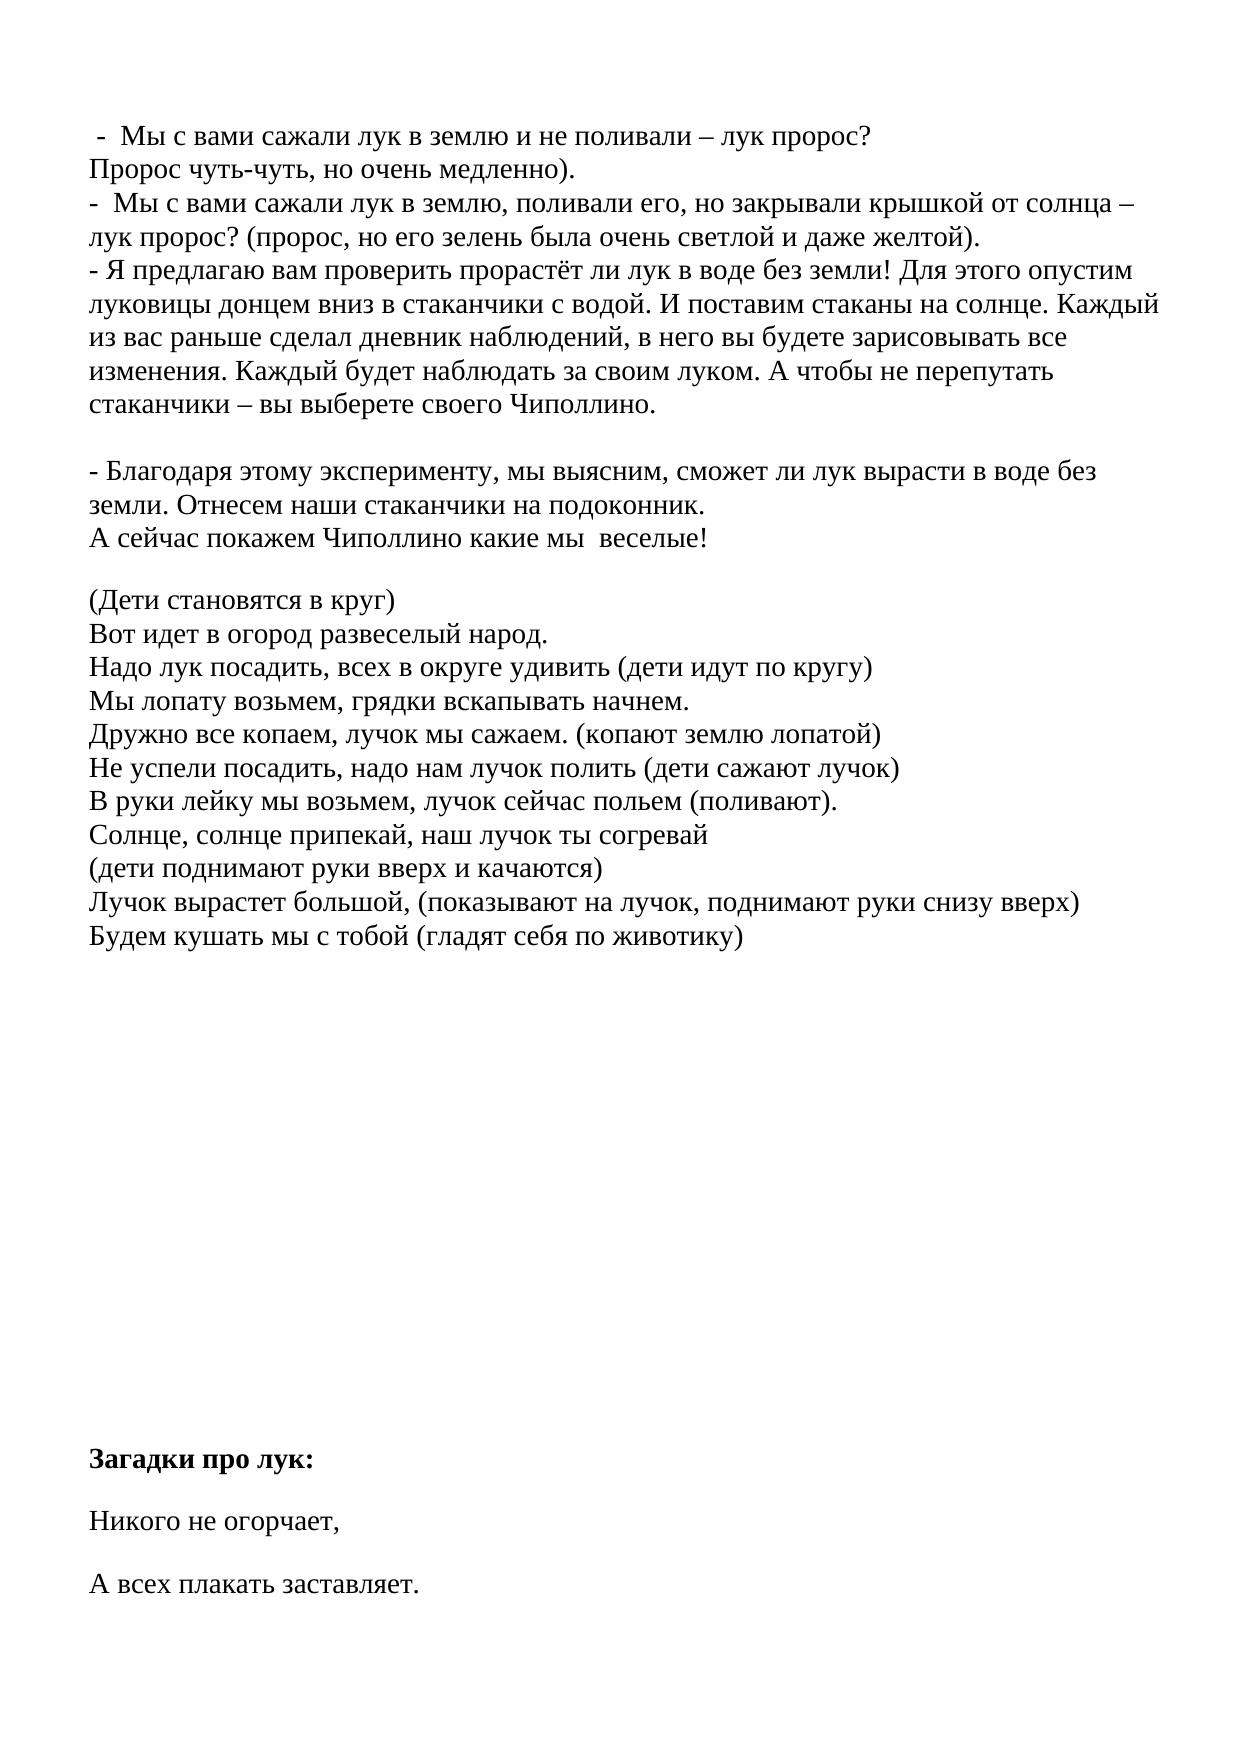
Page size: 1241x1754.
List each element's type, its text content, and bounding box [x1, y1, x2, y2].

text Лучок вырастет большой, (показывают на лучок, поднимают руки снизу вверх) [89, 884, 1181, 918]
text А сейчас покажем Чиполлино какие мы веселые! [89, 521, 1181, 554]
text - Мы с вами сажали лук в землю и не поливали – лук пророс? [89, 118, 1181, 152]
text Дружно все копаем, лучок мы сажаем. (копают землю лопатой) [89, 716, 1181, 750]
text А всех плакать заставляет. [89, 1566, 1181, 1600]
text - Я предлагаю вам проверить прорастёт ли лук в воде без земли! Для этого опустим луковицы донцем вниз в стаканчики с водой. И поставим стаканы на солнце. Каждый из вас раньше сделал дневник наблюдений, в него вы будете зарисовывать все изменения. Каждый будет наблюдать за своим луком. А чтобы не перепутать стаканчики – вы выберете своего Чиполлино. [89, 252, 1181, 420]
text - Благодаря этому эксперименту, мы выясним, сможет ли лук вырасти в воде без земли. Отнесем наши стаканчики на подоконник. [89, 453, 1181, 521]
text Будем кушать мы с тобой (гладят себя по животику) [89, 918, 1181, 951]
text Солнце, солнце припекай, наш лучок ты согревай [89, 817, 1181, 851]
text Никого не огорчает, [89, 1503, 1181, 1537]
text - Мы с вами сажали лук в землю, поливали его, но закрывали крышкой от солнца – лук пророс? (пророс, но его зелень была очень светлой и даже желтой). [89, 185, 1181, 252]
text (Дети становятся в круг) [89, 582, 1181, 616]
text В руки лейку мы возьмем, лучок сейчас польем (поливают). [89, 783, 1181, 817]
text Вот идет в огород развеселый народ. [89, 616, 1181, 649]
text Загадки про лук: [89, 1441, 1181, 1474]
text Надо лук посадить, всех в округе удивить (дети идут по кругу) [89, 649, 1181, 683]
text Не успели посадить, надо нам лучок полить (дети сажают лучок) [89, 750, 1181, 783]
text Пророс чуть-чуть, но очень медленно). [89, 152, 1181, 185]
text (дети поднимают руки вверх и качаются) [89, 851, 1181, 884]
text Мы лопату возьмем, грядки вскапывать начнем. [89, 683, 1181, 716]
